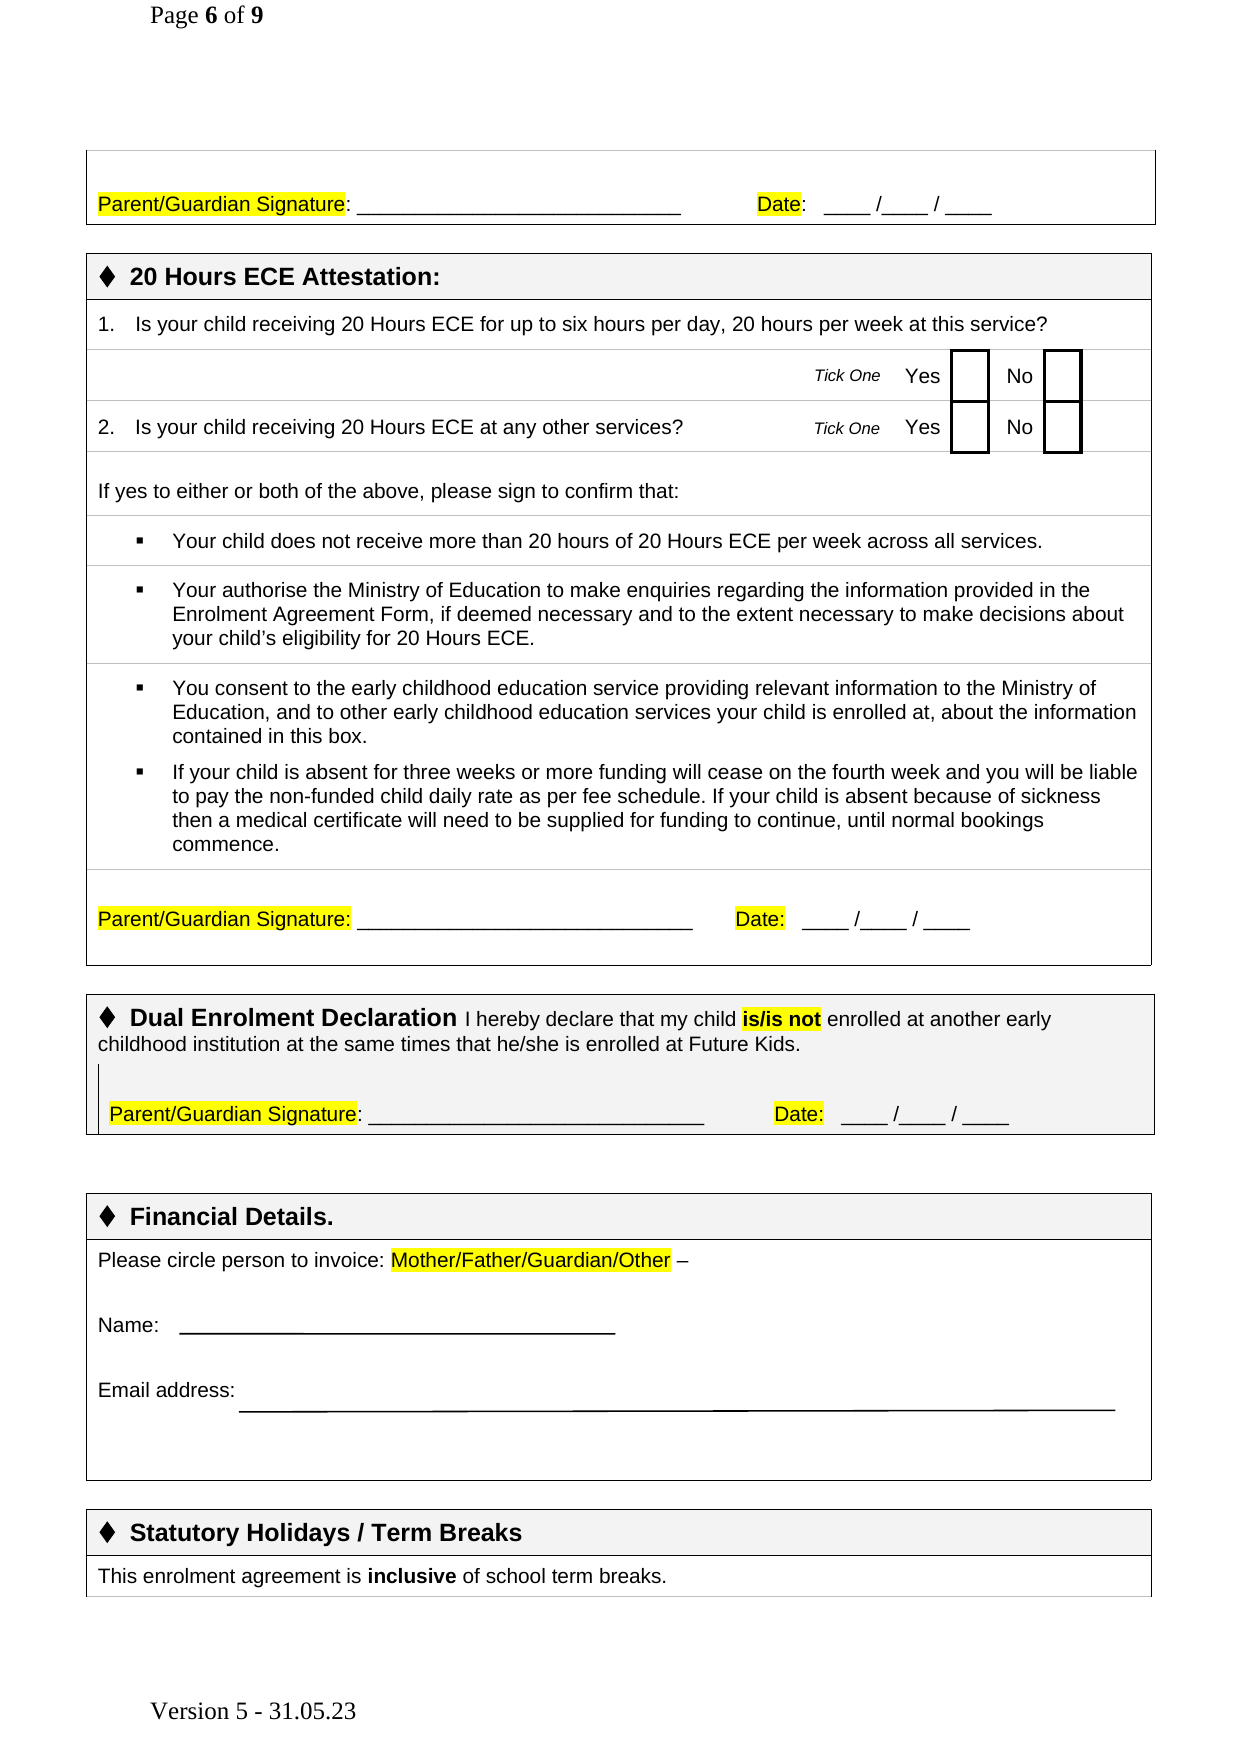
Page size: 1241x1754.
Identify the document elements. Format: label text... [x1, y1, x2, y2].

table_cell You consent to the early childhood education service providing relevant information to the Ministry of Education, and to other early childhood education services your child is enrolled at, about the information contained in this box. If your child is absent for three weeks or more funding will cease on the fourth week and you will be liable to pay the non-funded child daily rate as per fee schedule. If your child is absent because of sickness then a medical certificate will need to be supplied for funding to continue, until normal bookings commence. [87, 664, 1151, 868]
table_header 20 Hours ECE Attestation: [87, 254, 1151, 299]
table_cell This enrolment agreement is inclusive of school term breaks. [87, 1556, 1151, 1596]
table_cell Please circle person to invoice: Mother/Father/Guardian/Other – Name: Email address: [87, 1240, 1151, 1410]
table_cell No [990, 401, 1043, 451]
table_cell Parent/Guardian Signature: ____________________________ [87, 151, 746, 224]
table_cell Your authorise the Ministry of Education to make enquiries regarding the information provided in the Enrolment Agreement Form, if deemed necessary and to the extent necessary to make decisions about your child’s eligibility for 20 Hours ECE. [87, 566, 1151, 662]
table_header Financial Details. [87, 1194, 1151, 1239]
table_cell Tick One [87, 350, 893, 400]
table_cell Date: ____ /____ / ____ [724, 870, 1151, 965]
table_cell No [990, 350, 1043, 400]
table_cell Is your child receiving 20 Hours ECE at any other services? Tick One [87, 401, 893, 451]
table_cell Yes [893, 350, 950, 400]
table_cell [1083, 350, 1151, 400]
table_cell Parent/Guardian Signature: _____________________________ [87, 870, 724, 965]
table_cell [1083, 401, 1151, 451]
table_cell [724, 1410, 1151, 1479]
table_cell [953, 403, 987, 451]
table_cell If yes to either or both of the above, please sign to confirm that: [87, 452, 1151, 515]
table_cell Your child does not receive more than 20 hours of 20 Hours ECE per week across all services. [87, 516, 1151, 565]
table_cell Date: ____ /____ / ____ [746, 151, 1155, 224]
table_cell [1046, 403, 1079, 451]
table_cell Is your child receiving 20 Hours ECE for up to six hours per day, 20 hours per week at this service? [87, 300, 1151, 349]
table_cell [1046, 352, 1079, 400]
table_header Statutory Holidays / Term Breaks [87, 1510, 1151, 1555]
table_cell [953, 352, 987, 400]
table_cell Yes [893, 401, 950, 451]
table_cell [87, 1410, 724, 1479]
table_header Dual Enrolment Declaration I hereby declare that my child is/is not enrolled at another early childhood institution at the same times that he/she is enrolled at Future Kids. [87, 995, 1154, 1134]
